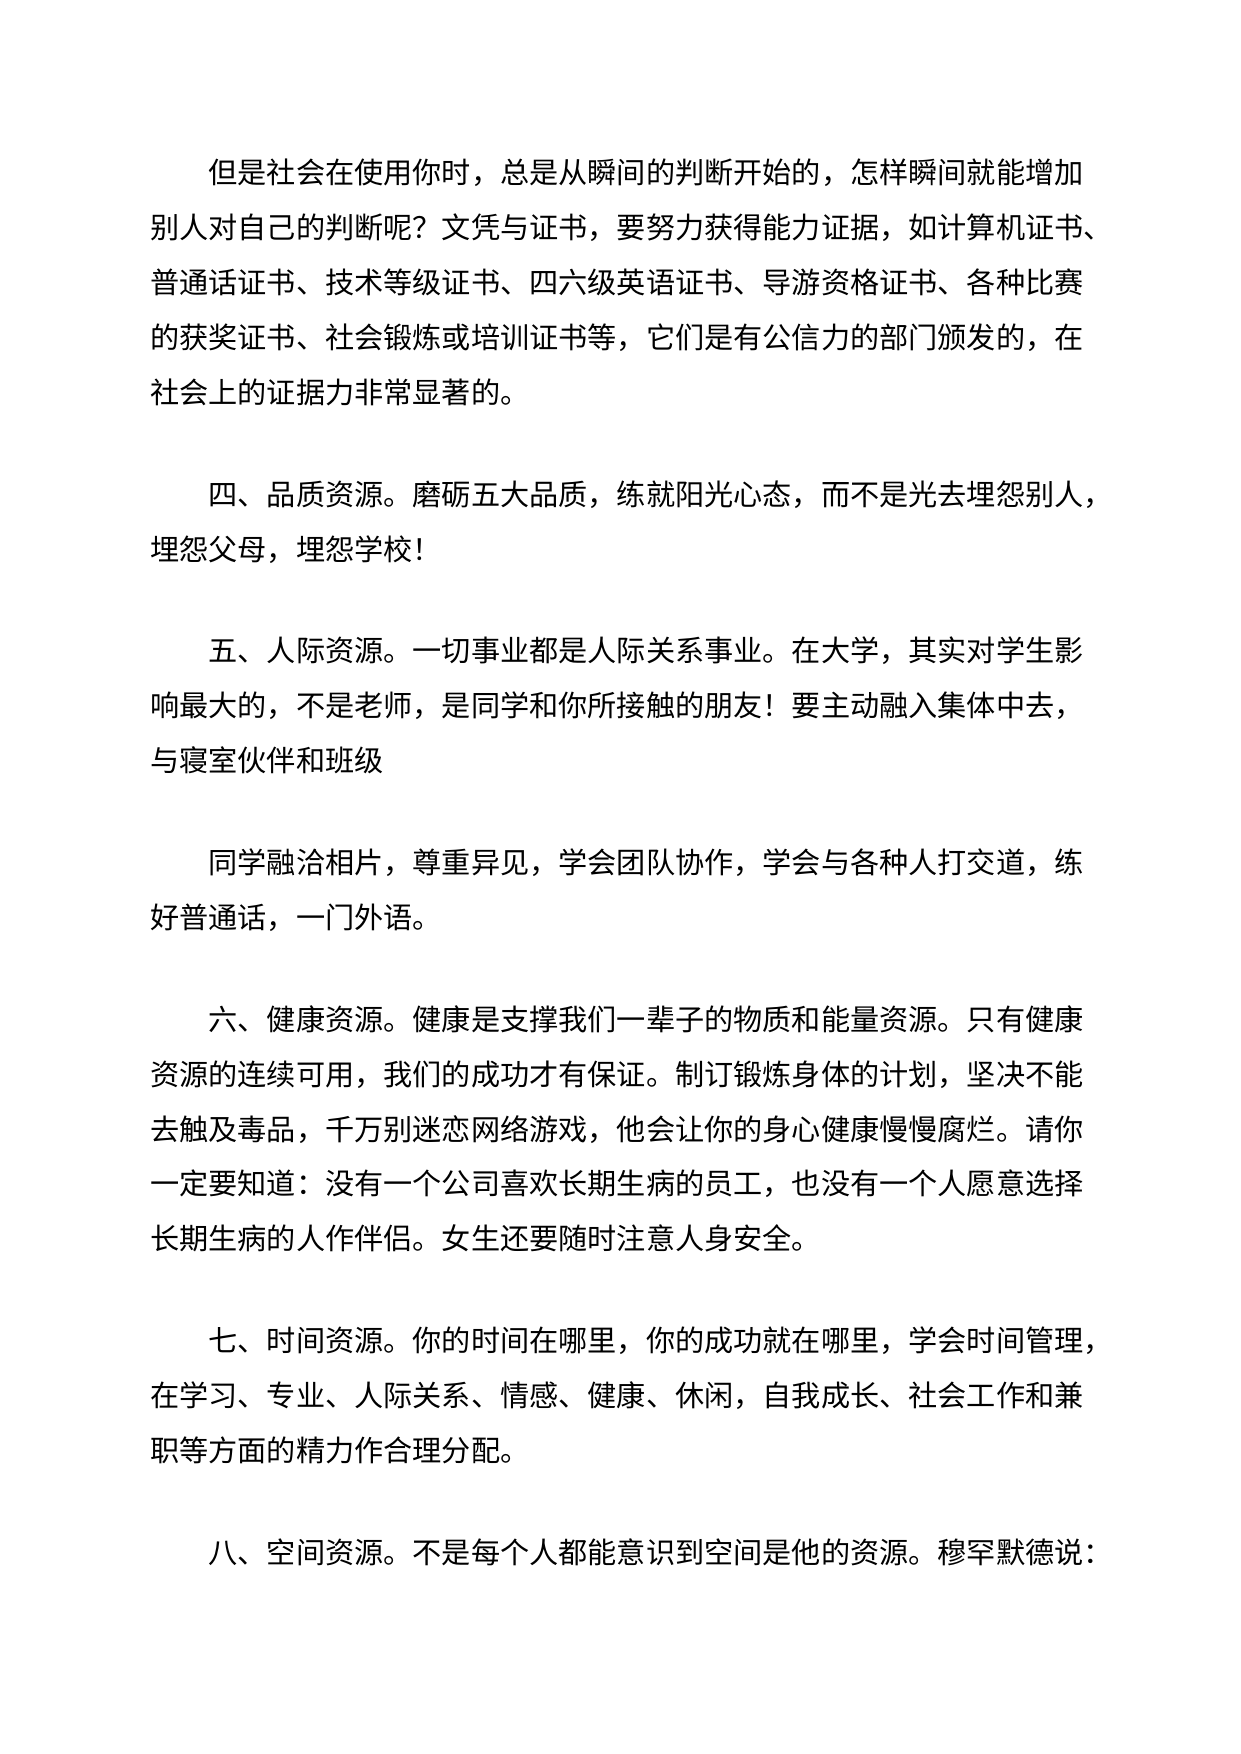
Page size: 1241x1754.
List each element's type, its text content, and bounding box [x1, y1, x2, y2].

text 七、时间资源。你的时间在哪里，你的成功就在哪里，学会时间管理，在学习、专业、人际关系、情感、健康、休闲，自我成长、社会工作和兼职等方面的精力作合理分配。 [150, 1318, 1090, 1470]
text 但是社会在使用你时，总是从瞬间的判断开始的，怎样瞬间就能增加别人对自己的判断呢？文凭与证书，要努力获得能力证据，如计算机证书、普通话证书、技术等级证书、四六级英语证书、导游资格证书、各种比赛的获奖证书、社会锻炼或培训证书等，它们是有公信力的部门颁发的，在社会上的证据力非常显著的。 [150, 150, 1090, 412]
text 五、人际资源。一切事业都是人际关系事业。在大学，其实对学生影响最大的，不是老师，是同学和你所接触的朋友！要主动融入集体中去，与寝室伙伴和班级 [150, 628, 1090, 780]
text 四、品质资源。磨砺五大品质，练就阳光心态，而不是光去埋怨别人，埋怨父母，埋怨学校！ [150, 471, 1090, 568]
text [150, 1529, 1090, 1571]
text 同学融洽相片，尊重异见，学会团队协作，学会与各种人打交道，练好普通话，一门外语。 [150, 839, 1090, 937]
text 六、健康资源。健康是支撑我们一辈子的物质和能量资源。只有健康资源的连续可用，我们的成功才有保证。制订锻炼身体的计划，坚决不能去触及毒品，千万别迷恋网络游戏，他会让你的身心健康慢慢腐烂。请你一定要知道：没有一个公司喜欢长期生病的员工，也没有一个人愿意选择长期生病的人作伴侣。女生还要随时注意人身安全。 [150, 996, 1090, 1258]
